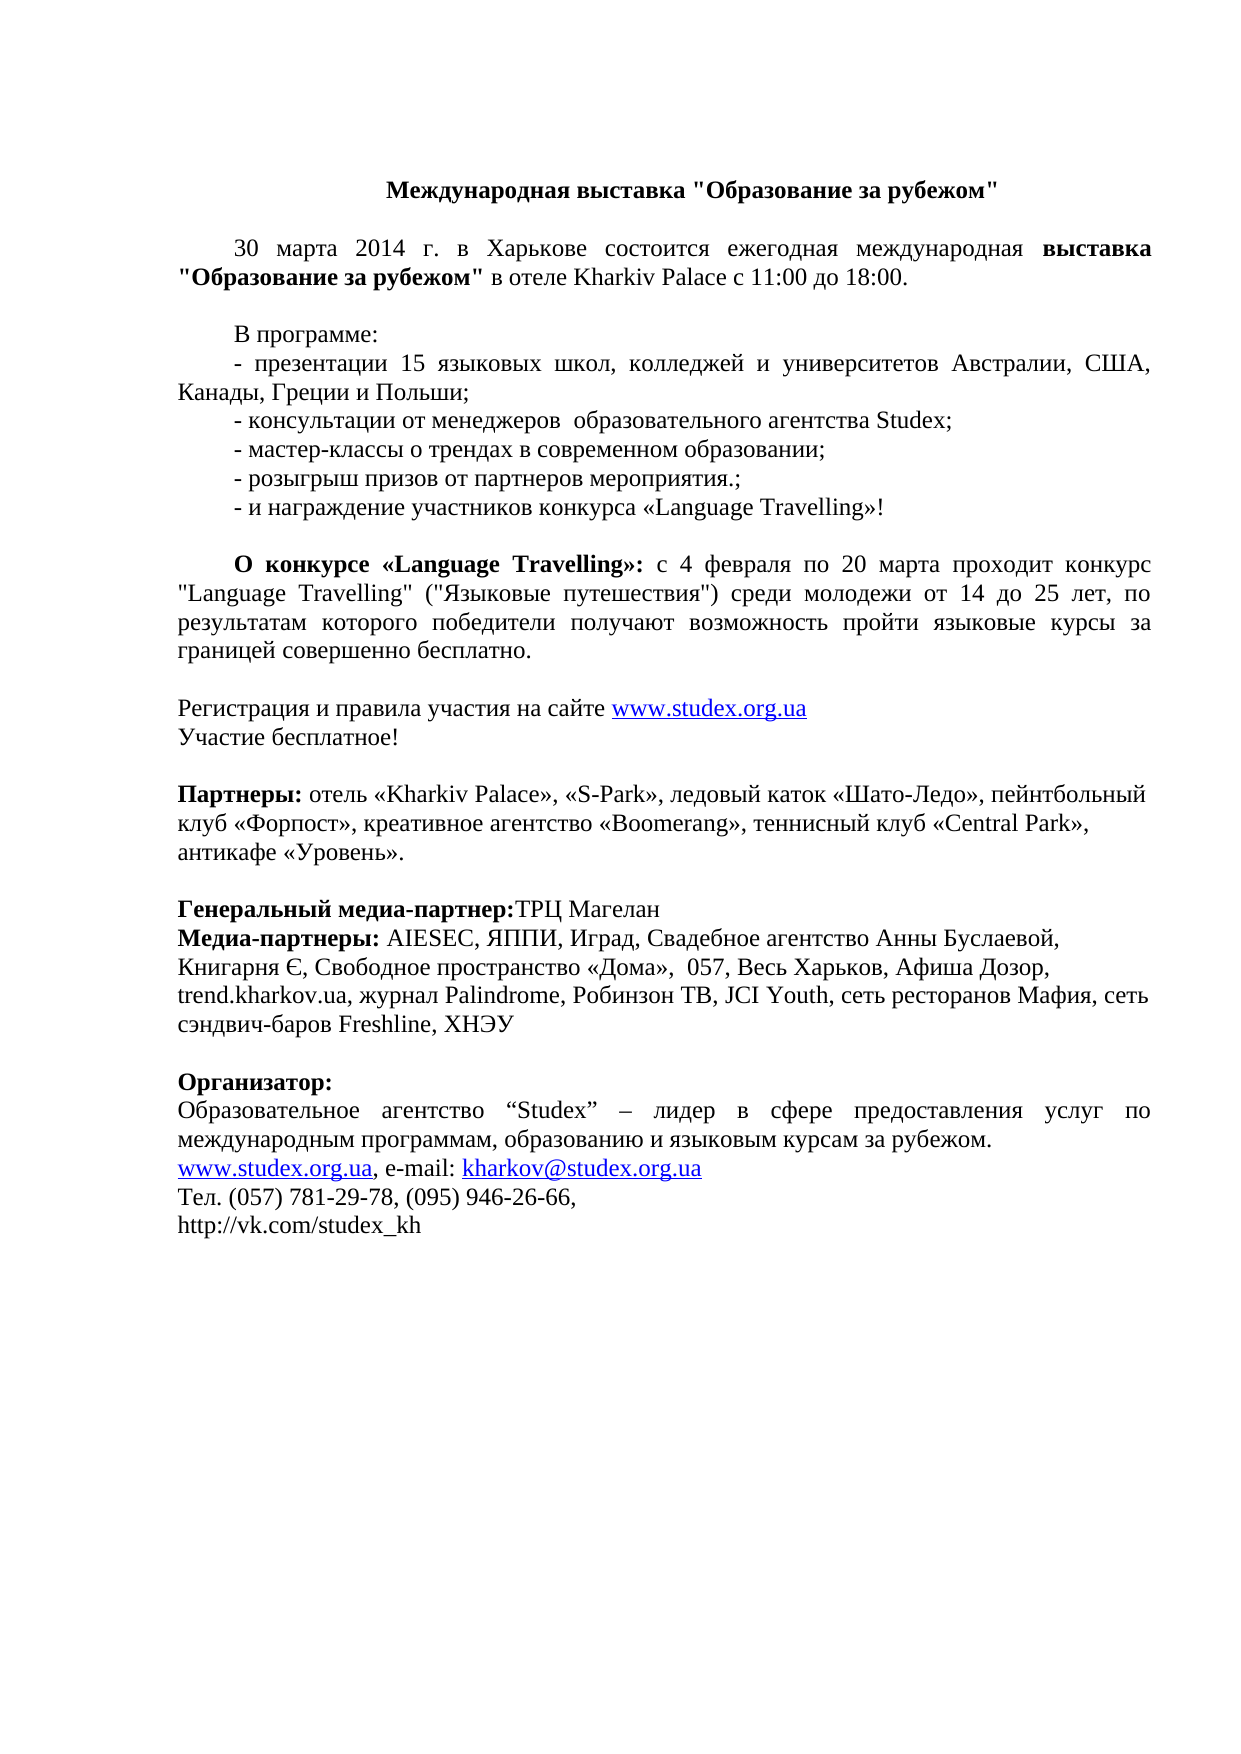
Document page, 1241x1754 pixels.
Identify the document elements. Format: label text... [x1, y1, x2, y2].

text www.studex.org.ua, e-mail: kharkov@studex.org.ua [177, 1153, 1152, 1182]
text Тел. (057) 781-29-78, (095) 946-26-66, http://vk.com/studex_kh [177, 1182, 1152, 1239]
text Организатор: [177, 1067, 1152, 1096]
text - розыгрыш призов от партнеров мероприятия.; [177, 463, 1152, 492]
text О конкурсе «Language Travelling»: с 4 февраля по 20 марта проходит конкурс "Language Travelling" ("Языковые путешествия") среди молодежи от 14 до 25 лет, по результатам которого победители получают возможность пройти языковые курсы за границей совершенно бесплатно. [177, 549, 1152, 664]
text - презентации 15 языковых школ, колледжей и университетов Австралии, США, Канады, Греции и Польши; [177, 348, 1152, 406]
text Медиа-партнеры: AIESEC, ЯППИ, Иград, Свадебное агентство Анны Буслаевой, Книгарня Є, Свободное пространство «Дома», 057, Весь Харьков, Афиша Дозор, trend.kharkov.ua, журнал Palindrome, Робинзон ТВ, JCI Youth, сеть ресторанов Мафия, сеть сэндвич-баров Freshline, ХНЭУ [177, 923, 1152, 1038]
text Генеральный медиа-партнер:ТРЦ Магелан [177, 894, 1152, 923]
text Партнеры: отель «Kharkiv Palace», «S-Park», ледовый каток «Шато-Ледо», пейнтбольный клуб «Форпост», креативное агентство «Boomerang», теннисный клуб «Сentral Park», антикафе «Уровень». [177, 779, 1152, 866]
text - мастер-классы о трендах в современном образовании; [177, 434, 1152, 463]
text В программе: [177, 319, 1152, 348]
text Международная выставка "Образование за рубежом" [177, 176, 1152, 204]
text - консультации от менеджеров образовательного агентства Studex; [177, 406, 1152, 434]
text 30 марта . в Харькове состоится ежегодная международная выставка "Образование за рубежом" в отеле Kharkiv Palace с 11:00 до 18:00. [177, 233, 1152, 291]
text Образовательное агентство “Studex” – лидер в сфере предоставления услуг по международным программам, образованию и языковым курсам за рубежом. [177, 1096, 1152, 1153]
text - и награждение участников конкурса «Language Travelling»! [177, 492, 1152, 521]
text Участие бесплатное! [177, 722, 1152, 751]
text Регистрация и правила участия на сайте www.studex.org.ua [177, 693, 1152, 722]
